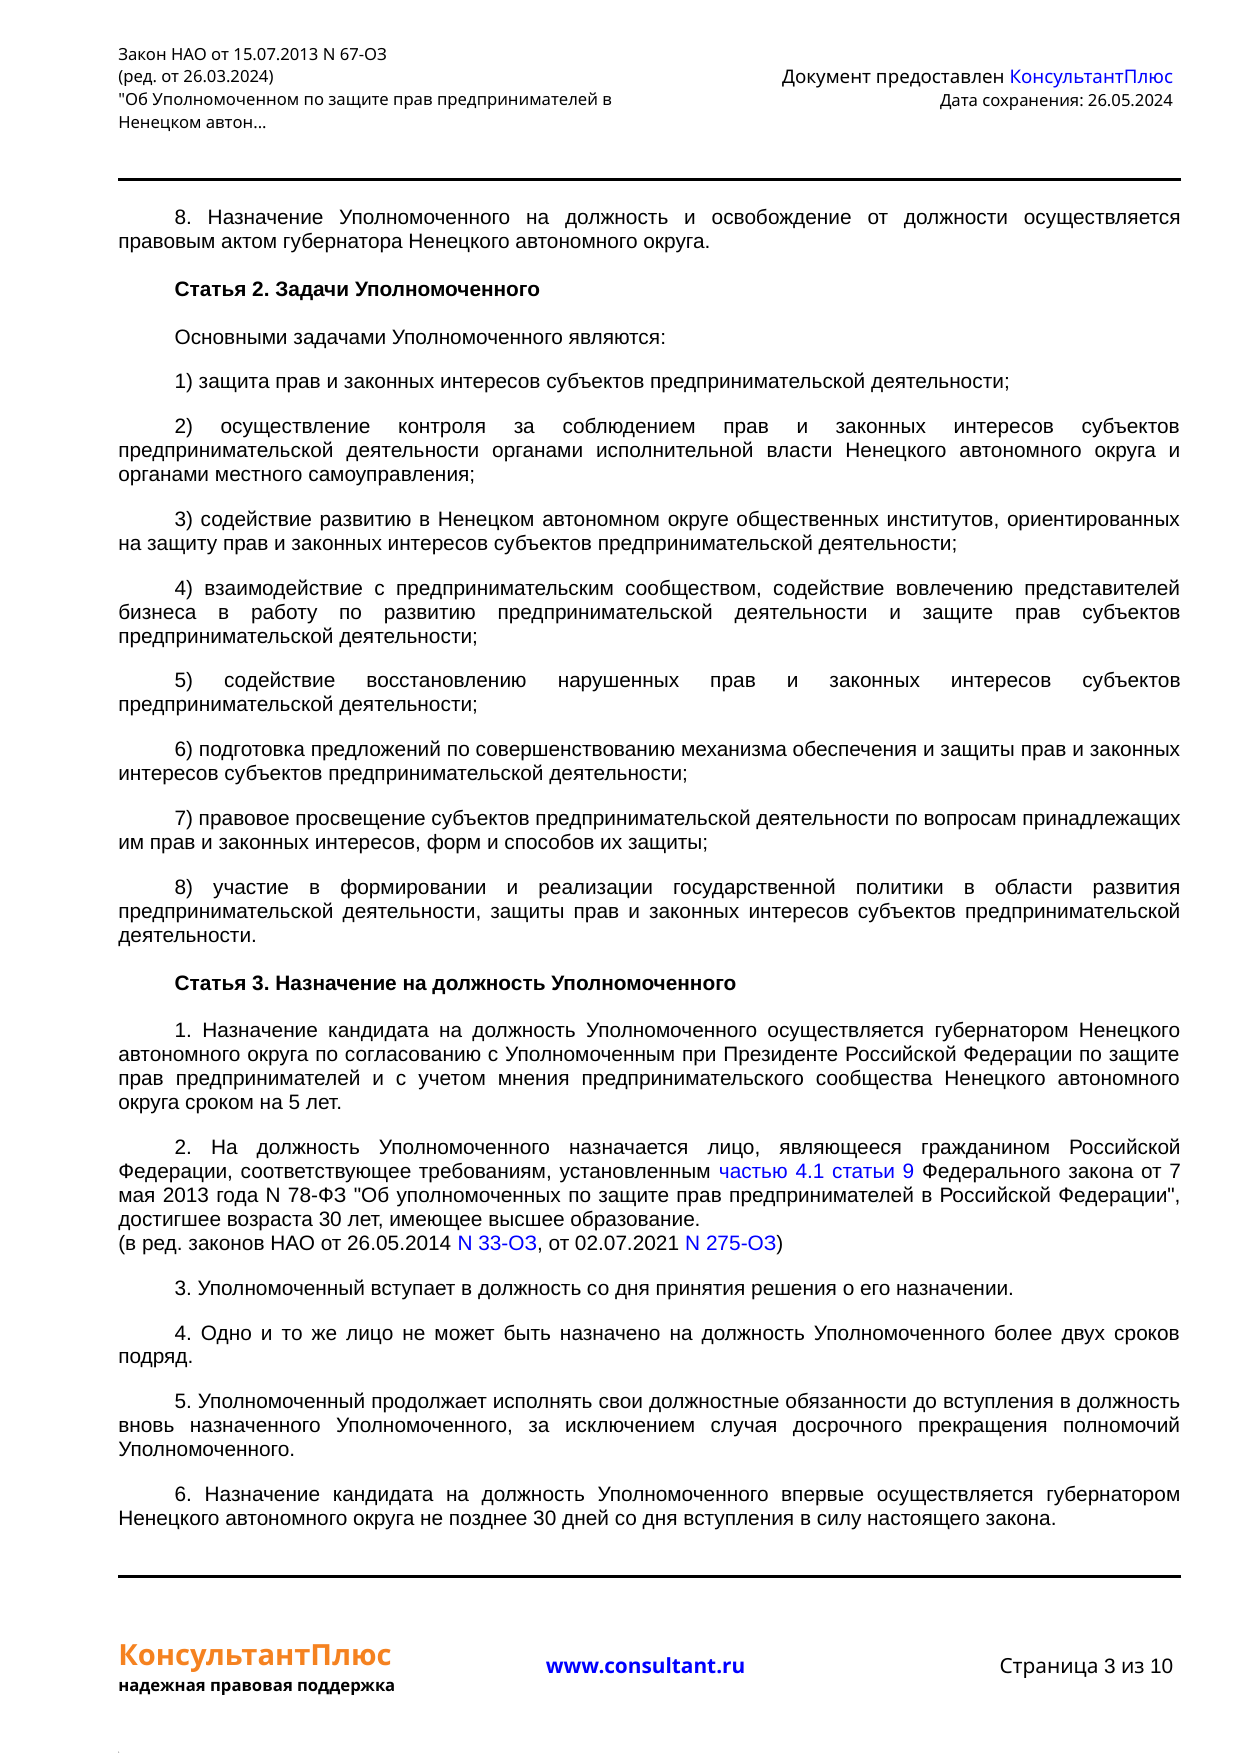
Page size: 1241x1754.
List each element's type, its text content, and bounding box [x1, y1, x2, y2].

text 2. На должность Уполномоченного назначается лицо, являющееся гражданином Российской Федерации, соответствующее требованиям, установленным частью 4.1 статьи 9 Федерального закона от 7 мая 2013 года N 78-ФЗ "Об уполномоченных по защите прав предпринимателей в Российской Федерации", достигшее возраста 30 лет, имеющее высшее образование. [118, 1135, 1181, 1231]
text 5. Уполномоченный продолжает исполнять свои должностные обязанности до вступления в должность вновь назначенного Уполномоченного, за исключением случая досрочного прекращения полномочий Уполномоченного. [118, 1389, 1181, 1461]
text 4) взаимодействие с предпринимательским сообществом, содействие вовлечению представителей бизнеса в работу по развитию предпринимательской деятельности и защите прав субъектов предпринимательской деятельности; [118, 576, 1181, 647]
text 7) правовое просвещение субъектов предпринимательской деятельности по вопросам принадлежащих им прав и законных интересов, форм и способов их защиты; [118, 806, 1181, 854]
text 6. Назначение кандидата на должность Уполномоченного впервые осуществляется губернатором Ненецкого автономного округа не позднее 30 дней со дня вступления в силу настоящего закона. [118, 1482, 1181, 1530]
text 6) подготовка предложений по совершенствованию механизма обеспечения и защиты прав и законных интересов субъектов предпринимательской деятельности; [118, 737, 1181, 785]
text 1) защита прав и законных интересов субъектов предпринимательской деятельности; [118, 369, 1181, 393]
title Статья 2. Задачи Уполномоченного [118, 277, 1181, 301]
text 4. Одно и то же лицо не может быть назначено на должность Уполномоченного более двух сроков подряд. [118, 1320, 1181, 1368]
text Основными задачами Уполномоченного являются: [118, 324, 1181, 348]
text 5) содействие восстановлению нарушенных прав и законных интересов субъектов предпринимательской деятельности; [118, 668, 1181, 716]
text 8) участие в формировании и реализации государственной политики в области развития предпринимательской деятельности, защиты прав и законных интересов субъектов предпринимательской деятельности. [118, 874, 1181, 946]
text 8. Назначение Уполномоченного на должность и освобождение от должности осуществляется правовым актом губернатора Ненецкого автономного округа. [118, 205, 1181, 253]
text 1. Назначение кандидата на должность Уполномоченного осуществляется губернатором Ненецкого автономного округа по согласованию с Уполномоченным при Президенте Российской Федерации по защите прав предпринимателей и с учетом мнения предпринимательского сообщества Ненецкого автономного округа сроком на 5 лет. [118, 1018, 1181, 1114]
text (в ред. законов НАО от 26.05.2014 N 33-ОЗ, от 02.07.2021 N 275-ОЗ) [118, 1231, 1181, 1255]
title Статья 3. Назначение на должность Уполномоченного [118, 970, 1181, 994]
text 2) осуществление контроля за соблюдением прав и законных интересов субъектов предпринимательской деятельности органами исполнительной власти Ненецкого автономного округа и органами местного самоуправления; [118, 414, 1181, 486]
text 3. Уполномоченный вступает в должность со дня принятия решения о его назначении. [118, 1276, 1181, 1299]
text 3) содействие развитию в Ненецком автономном округе общественных институтов, ориентированных на защиту прав и законных интересов субъектов предпринимательской деятельности; [118, 507, 1181, 555]
